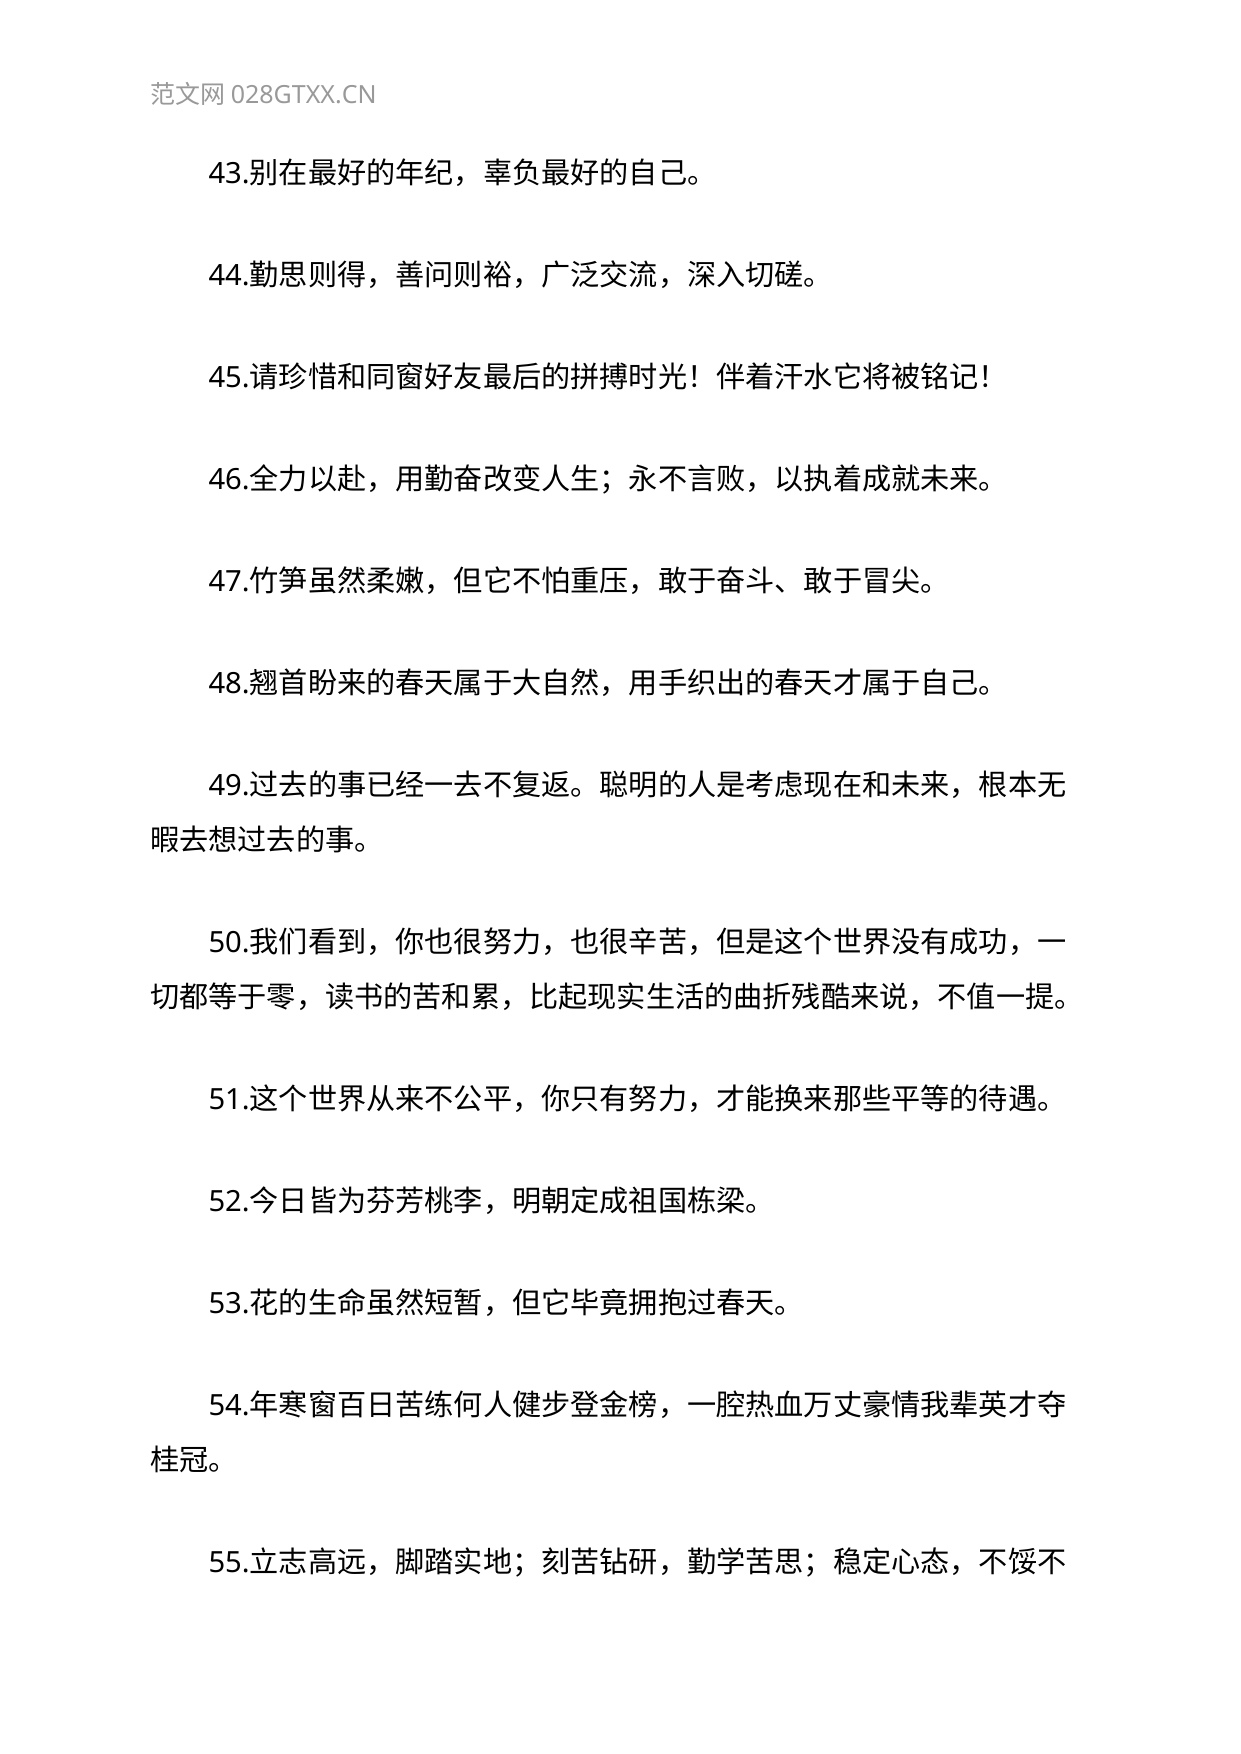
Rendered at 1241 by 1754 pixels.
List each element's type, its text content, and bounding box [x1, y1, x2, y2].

text 54.年寒窗百日苦练何人健步登金榜，一腔热血万丈豪情我辈英才夺桂冠。 [150, 1381, 1090, 1479]
text 52.今日皆为芬芳桃李，明朝定成祖国栋梁。 [150, 1177, 1090, 1220]
text 50.我们看到，你也很努力，也很辛苦，但是这个世界没有成功，一切都等于零，读书的苦和累，比起现实生活的曲折残酷来说，不值一提。 [150, 919, 1090, 1016]
text 47.竹笋虽然柔嫩，但它不怕重压，敢于奋斗、敢于冒尖。 [150, 558, 1090, 600]
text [150, 1538, 1090, 1581]
text 46.全力以赴，用勤奋改变人生；永不言败，以执着成就未来。 [150, 456, 1090, 498]
text 53.花的生命虽然短暂，但它毕竟拥抱过春天。 [150, 1279, 1090, 1322]
text 48.翘首盼来的春天属于大自然，用手织出的春天才属于自己。 [150, 660, 1090, 702]
text 49.过去的事已经一去不复返。聪明的人是考虑现在和未来，根本无暇去想过去的事。 [150, 762, 1090, 859]
text 51.这个世界从来不公平，你只有努力，才能换来那些平等的待遇。 [150, 1075, 1090, 1118]
text 45.请珍惜和同窗好友最后的拼搏时光！伴着汗水它将被铭记！ [150, 354, 1090, 396]
text 44.勤思则得，善问则裕，广泛交流，深入切磋。 [150, 252, 1090, 294]
text 43.别在最好的年纪，辜负最好的自己。 [150, 150, 1090, 192]
